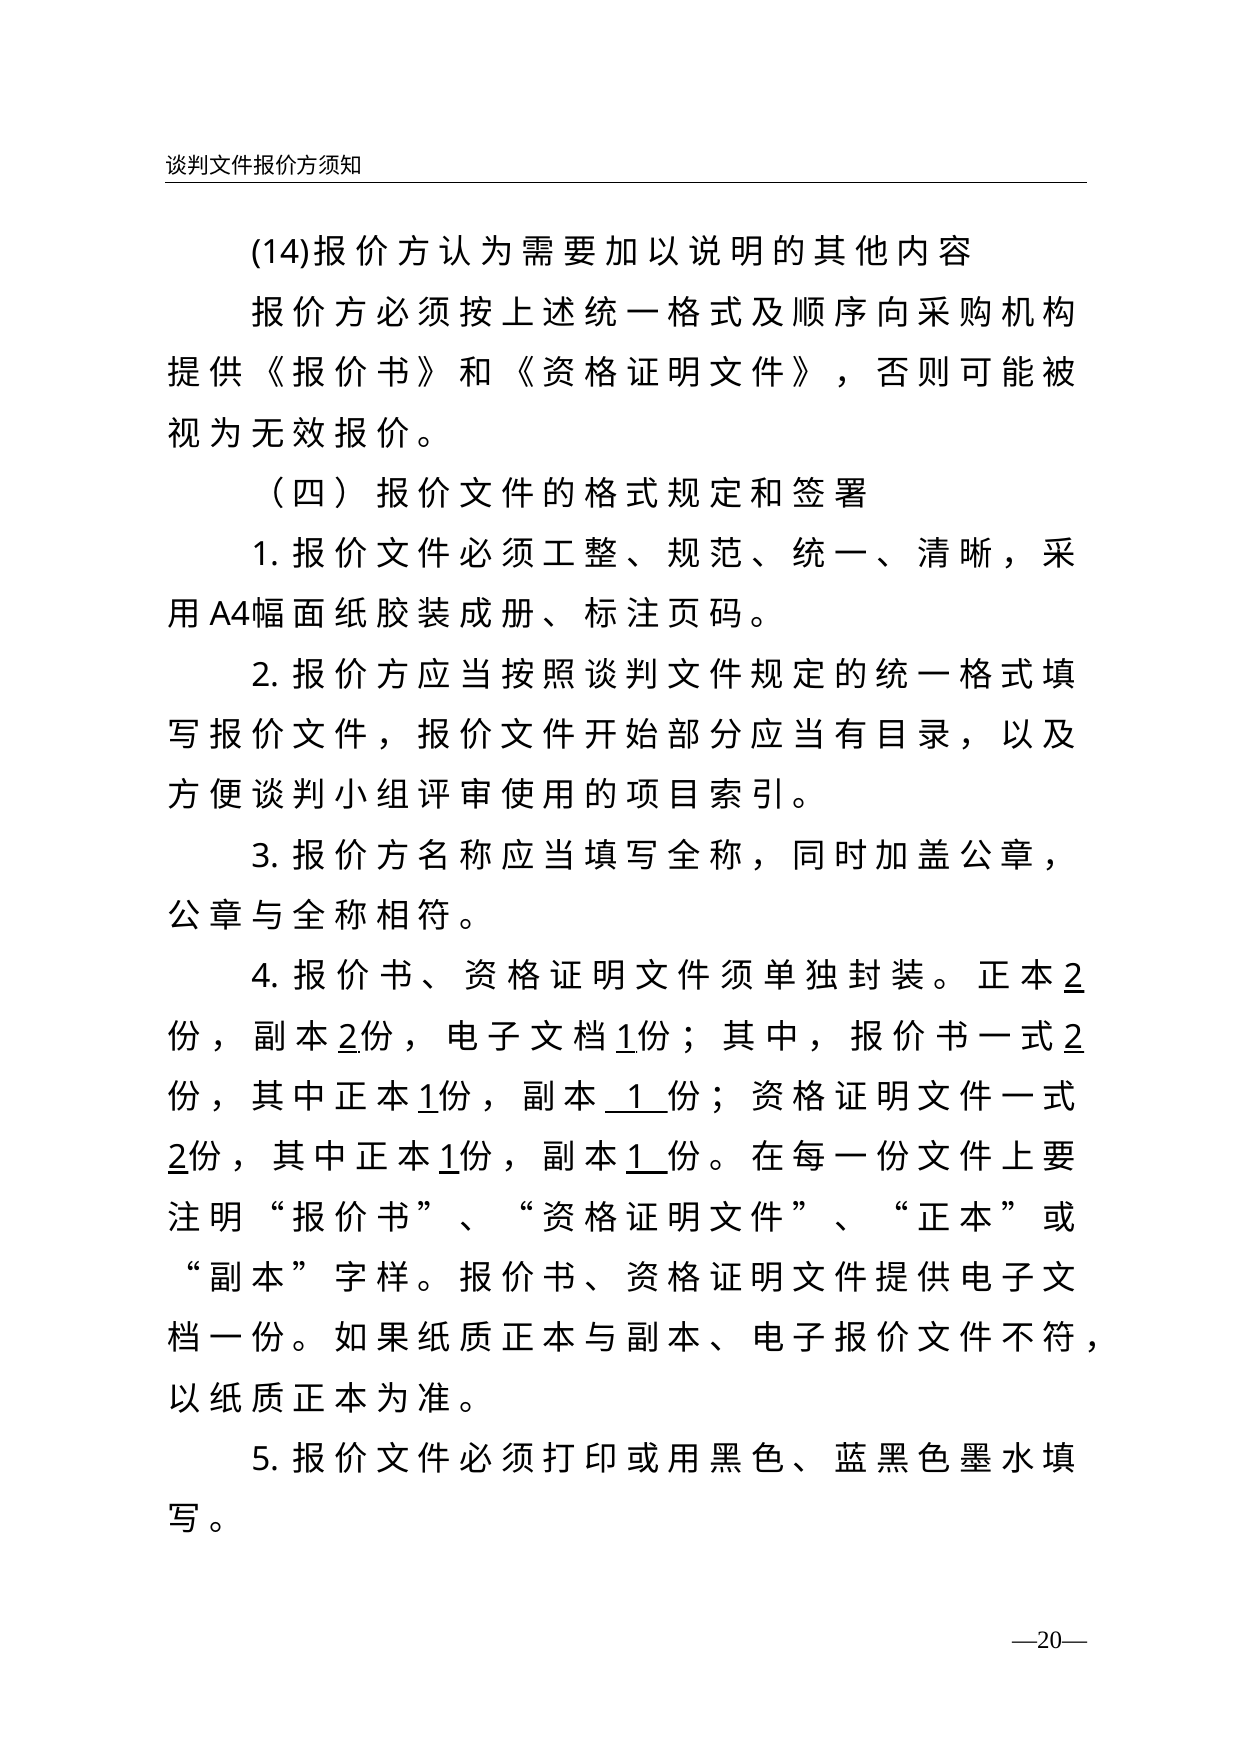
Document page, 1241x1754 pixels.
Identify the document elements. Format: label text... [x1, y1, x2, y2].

text 2.报价方应当按照谈判文件规定的统一格式填写报价文件，报价文件开始部分应当有目录，以及方便谈判小组评审使用的项目索引。 [168, 642, 1084, 822]
text 5.报价文件必须打印或用黑色、蓝黑色墨水填写。 [168, 1426, 1084, 1546]
text 报价方必须按上述统一格式及顺序向采购机构提供《报价书》和《资格证明文件》，否则可能被视为无效报价。 [168, 280, 1084, 461]
text 4.报价书、资格证明文件须单独封装。正本2份，副本2份，电子文档1份；其中，报价书一式2份，其中正本1份，副本 1 份；资格证明文件一式2份，其中正本1份，副本1 份。在每一份文件上要注明“报价书”、“资格证明文件”、“正本”或“副本”字样。报价书、资格证明文件提供电子文档一份。如果纸质正本与副本、电子报价文件不符，以纸质正本为准。 [168, 943, 1084, 1426]
text 3.报价方名称应当填写全称，同时加盖公章，公章与全称相符。 [168, 822, 1084, 943]
text 1.报价文件必须工整、规范、统一、清晰，采用A4幅面纸胶装成册、标注页码。 [168, 521, 1084, 642]
text （四）报价文件的格式规定和签署 [168, 461, 1084, 521]
text (14)报价方认为需要加以说明的其他内容 [168, 219, 1084, 280]
